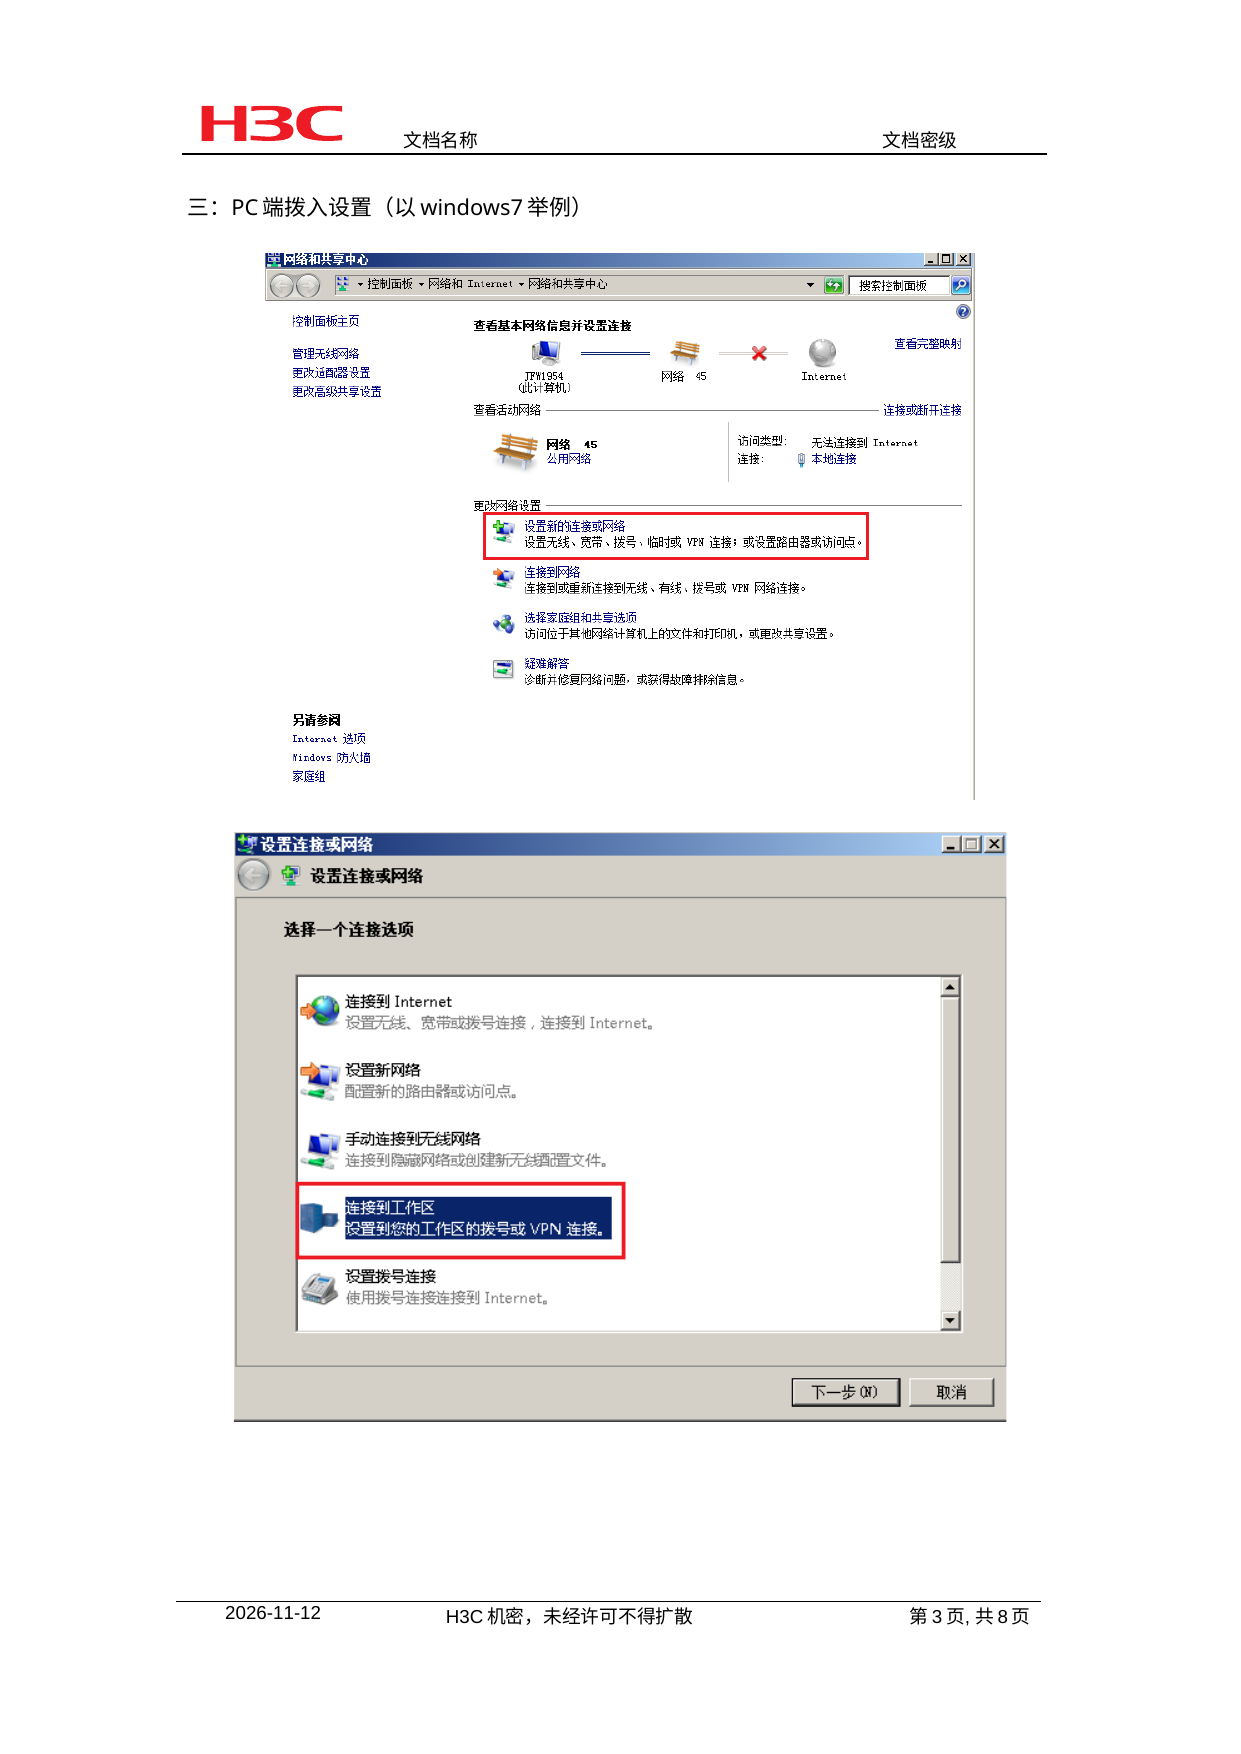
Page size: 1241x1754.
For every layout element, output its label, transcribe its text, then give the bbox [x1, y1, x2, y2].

picture [265, 253, 975, 800]
text 三：PC端拨入设置（以windows7举例） [187, 190, 1053, 222]
picture [233, 832, 1007, 1422]
